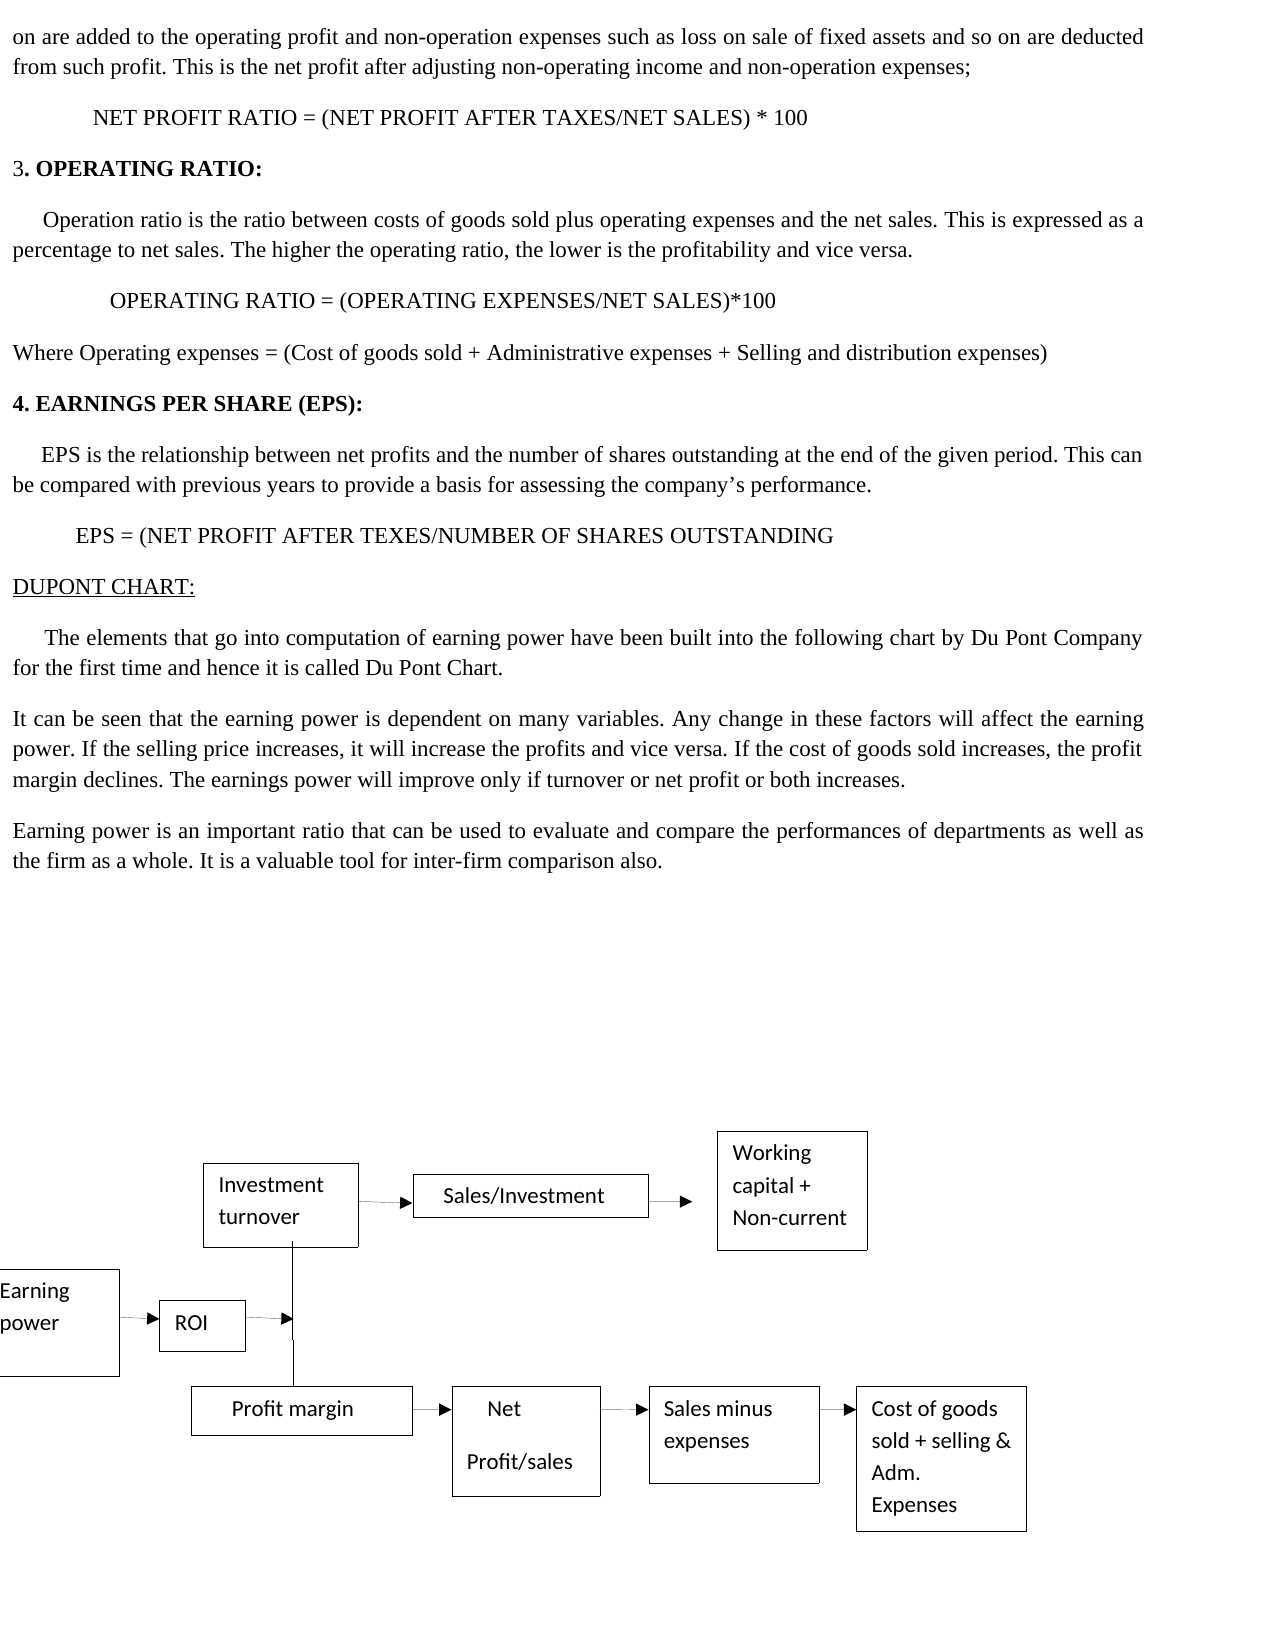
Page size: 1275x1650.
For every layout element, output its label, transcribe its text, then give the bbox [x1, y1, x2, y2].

text EPS is the relationship between net profits and the number of shares outstanding at the end of the given period. This can be compared with previous years to provide a basis for assessing the company’s performance. [12, 441, 1146, 497]
text Earning power is an important ratio that can be used to evaluate and compare the performances of departments as well as the firm as a whole. It is a valuable tool for inter-firm comparison also. [12, 817, 1146, 873]
text Where Operating expenses = (Cost of goods sold + Administrative expenses + Selling and distribution expenses) [12, 339, 1146, 365]
text OPERATING RATIO = (OPERATING EXPENSES/NET SALES)*100 [12, 288, 1146, 314]
text Operation ratio is the ratio between costs of goods sold plus operating expenses and the net sales. This is expressed as a percentage to net sales. The higher the operating ratio, the lower is the profitability and vice versa. [12, 206, 1146, 263]
text 3. OPERATING RATIO: [12, 155, 1146, 182]
text It can be seen that the earning power is dependent on many variables. Any change in these factors will affect the earning power. If the selling price increases, it will increase the profits and vice versa. If the cost of goods sold increases, the profit margin declines. The earnings power will improve only if turnover or net profit or both increases. [12, 705, 1146, 792]
text EPS = (NET PROFIT AFTER TEXES/NUMBER OF SHARES OUTSTANDING [12, 522, 1146, 548]
text The elements that go into computation of earning power have been built into the following chart by Du Pont Company for the first time and hence it is called Du Pont Chart. [12, 624, 1146, 681]
text DUPONT CHART: [12, 573, 1146, 599]
text 4. EARNINGS PER SHARE (EPS): [12, 390, 1146, 416]
text NET PROFIT RATIO = (NET PROFIT AFTER TAXES/NET SALES) * 100 [12, 104, 1146, 131]
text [12, 23, 1146, 79]
